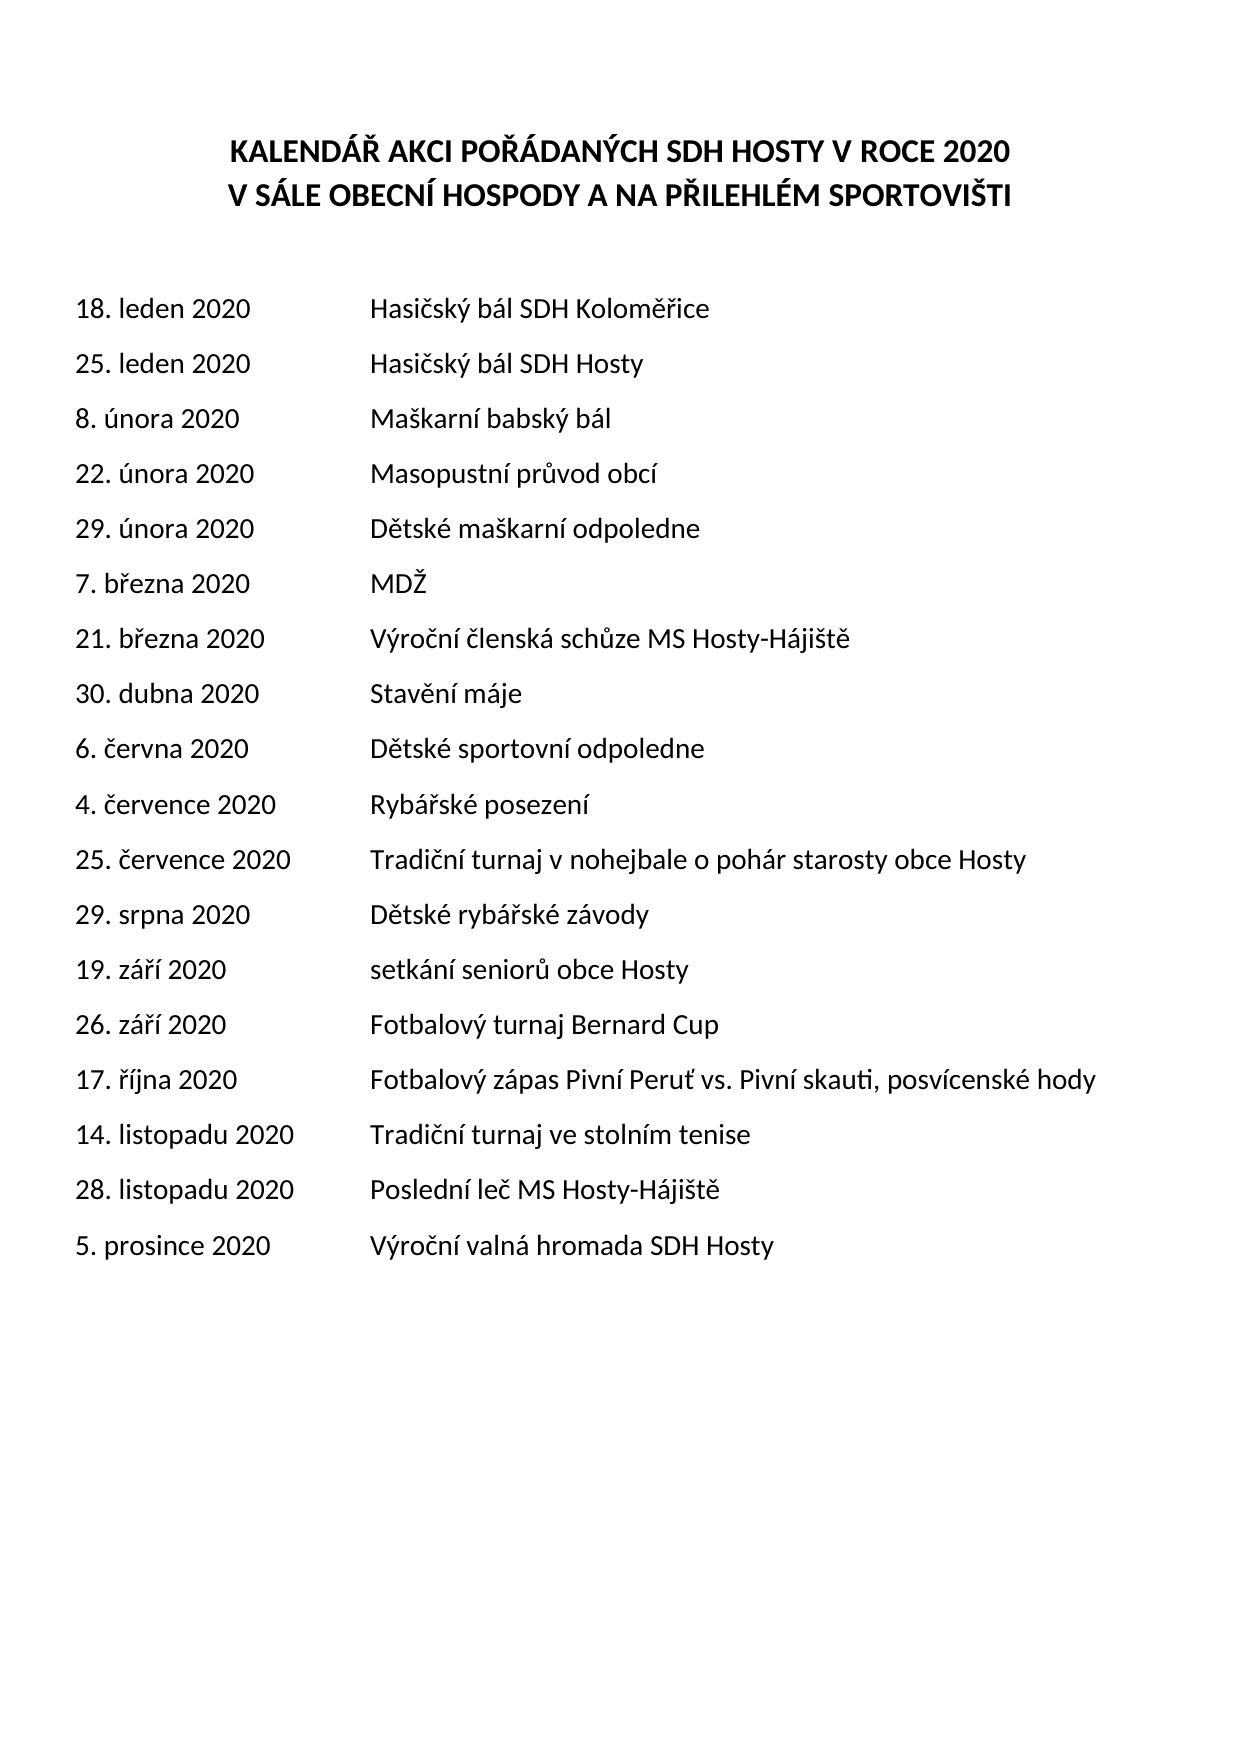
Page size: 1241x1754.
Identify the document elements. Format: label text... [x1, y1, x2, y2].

text 29. srpna 2020 Dětské rybářské závody [75, 896, 1165, 932]
text 22. února 2020 Masopustní průvod obcí [75, 455, 1165, 491]
text 14. listopadu 2020 Tradiční turnaj ve stolním tenise [75, 1116, 1165, 1152]
text 29. února 2020 Dětské maškarní odpoledne [75, 510, 1165, 546]
text 17. října 2020 Fotbalový zápas Pivní Peruť vs. Pivní skauti, posvícenské hody [75, 1061, 1165, 1097]
text 19. září 2020 setkání seniorů obce Hosty [75, 951, 1165, 987]
text 25. leden 2020 Hasičský bál SDH Hosty [75, 345, 1165, 381]
text 8. února 2020 Maškarní babský bál [75, 400, 1165, 436]
text 4. července 2020 Rybářské posezení [75, 786, 1165, 821]
text 21. března 2020 Výroční členská schůze MS Hosty-Hájiště [75, 620, 1165, 656]
text KALENDÁŘ AKCI POŘÁDANÝCH SDH HOSTY V ROCE 2020 V SÁLE OBECNÍ HOSPODY A NA PŘILEHLÉM SPORTOVIŠTI [75, 130, 1165, 215]
text 30. dubna 2020 Stavění máje [75, 676, 1165, 711]
text 6. června 2020 Dětské sportovní odpoledne [75, 731, 1165, 766]
text 28. listopadu 2020 Poslední leč MS Hosty-Hájiště [75, 1171, 1165, 1207]
text 5. prosince 2020 Výroční valná hromada SDH Hosty [75, 1227, 1165, 1262]
text 7. března 2020 MDŽ [75, 565, 1165, 601]
text 26. září 2020 Fotbalový turnaj Bernard Cup [75, 1006, 1165, 1042]
text 18. leden 2020 Hasičský bál SDH Koloměřice [75, 290, 1165, 325]
text 25. července 2020 Tradiční turnaj v nohejbale o pohár starosty obce Hosty [75, 841, 1165, 876]
